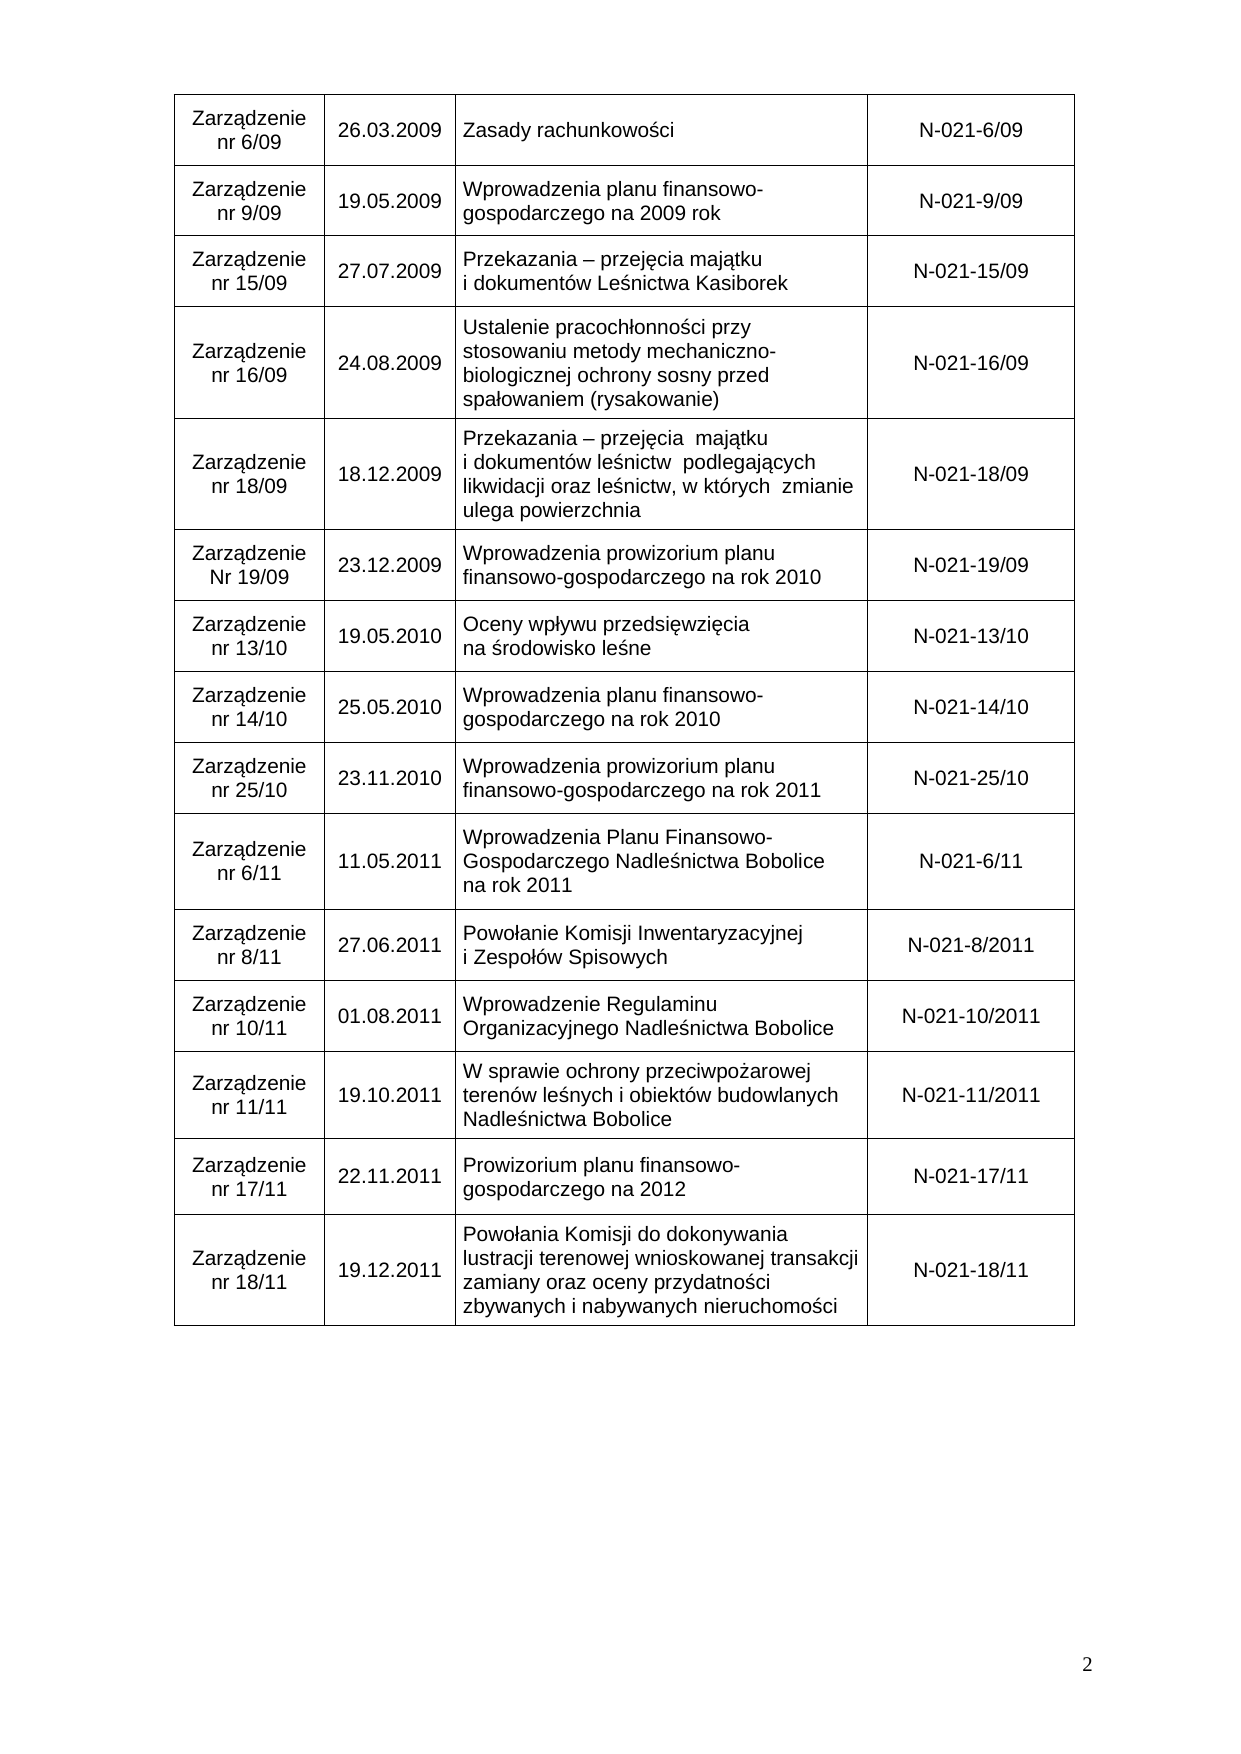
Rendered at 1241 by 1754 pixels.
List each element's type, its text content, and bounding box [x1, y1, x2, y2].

table_cell Wprowadzenia prowizorium planu finansowo-gospodarczego na rok 2011 [456, 743, 867, 812]
table_cell 23.12.2009 [325, 530, 455, 600]
table_cell Wprowadzenia Planu Finansowo-Gospodarczego Nadleśnictwa Bobolice na rok 2011 [456, 814, 867, 909]
table_cell Prowizorium planu finansowo-gospodarczego na 2012 [456, 1139, 867, 1214]
table_cell Zarządzenie nr 14/10 [175, 672, 324, 742]
table_cell Wprowadzenia planu finansowo-gospodarczego na 2009 rok [456, 166, 867, 235]
table_cell 26.03.2009 [325, 95, 455, 164]
table_cell Zarządzenie nr 6/09 [175, 95, 324, 164]
table_cell 18.12.2009 [325, 419, 455, 529]
table_cell N-021-11/2011 [868, 1052, 1074, 1138]
table_cell Zarządzenie nr 10/11 [175, 981, 324, 1051]
table_cell N-021-19/09 [868, 530, 1074, 600]
table_cell N-021-13/10 [868, 601, 1074, 671]
table_cell N-021-9/09 [868, 166, 1074, 235]
table_cell N-021-10/2011 [868, 981, 1074, 1051]
table_cell Wprowadzenie Regulaminu Organizacyjnego Nadleśnictwa Bobolice [456, 981, 867, 1051]
table_cell Oceny wpływu przedsięwzięcia na środowisko leśne [456, 601, 867, 671]
table_cell N-021-6/09 [868, 95, 1074, 164]
table_cell N-021-18/11 [868, 1215, 1074, 1324]
table_cell 19.10.2011 [325, 1052, 455, 1138]
table_cell N-021-14/10 [868, 672, 1074, 742]
table_cell N-021-6/11 [868, 814, 1074, 909]
table_cell N-021-8/2011 [868, 910, 1074, 980]
table_cell Zarządzenie nr 9/09 [175, 166, 324, 235]
table_cell 01.08.2011 [325, 981, 455, 1051]
table_cell N-021-15/09 [868, 236, 1074, 306]
table_cell Wprowadzenia planu finansowo-gospodarczego na rok 2010 [456, 672, 867, 742]
table_cell Powołania Komisji do dokonywania lustracji terenowej wnioskowanej transakcji zamiany oraz oceny przydatności zbywanych i nabywanych nieruchomości [456, 1215, 867, 1324]
table_cell 27.07.2009 [325, 236, 455, 306]
table_cell Zarządzenie nr 6/11 [175, 814, 324, 909]
table_cell Zarządzenie nr 11/11 [175, 1052, 324, 1138]
table_cell 27.06.2011 [325, 910, 455, 980]
table_cell Powołanie Komisji Inwentaryzacyjnej i Zespołów Spisowych [456, 910, 867, 980]
table_cell 19.05.2009 [325, 166, 455, 235]
table_cell Zarządzenie nr 15/09 [175, 236, 324, 306]
table_cell Zasady rachunkowości [456, 95, 867, 164]
table_cell Zarządzenie nr 8/11 [175, 910, 324, 980]
table_cell Zarządzenie nr 18/11 [175, 1215, 324, 1324]
table_cell Ustalenie pracochłonności przy stosowaniu metody mechaniczno-biologicznej ochrony sosny przed spałowaniem (rysakowanie) [456, 307, 867, 418]
table_cell 25.05.2010 [325, 672, 455, 742]
table_cell Zarządzenie nr 16/09 [175, 307, 324, 418]
table_cell 23.11.2010 [325, 743, 455, 812]
table_cell 19.05.2010 [325, 601, 455, 671]
table_cell Zarządzenie Nr 19/09 [175, 530, 324, 600]
table_cell 24.08.2009 [325, 307, 455, 418]
table_cell N-021-16/09 [868, 307, 1074, 418]
table_cell 11.05.2011 [325, 814, 455, 909]
table_cell Zarządzenie nr 18/09 [175, 419, 324, 529]
table_cell Zarządzenie nr 25/10 [175, 743, 324, 812]
table_cell 19.12.2011 [325, 1215, 455, 1324]
table_cell Wprowadzenia prowizorium planu finansowo-gospodarczego na rok 2010 [456, 530, 867, 600]
table_cell N-021-18/09 [868, 419, 1074, 529]
table_cell N-021-25/10 [868, 743, 1074, 812]
table_cell Zarządzenie nr 17/11 [175, 1139, 324, 1214]
table_cell N-021-17/11 [868, 1139, 1074, 1214]
table_cell 22.11.2011 [325, 1139, 455, 1214]
table_cell Zarządzenie nr 13/10 [175, 601, 324, 671]
table_cell W sprawie ochrony przeciwpożarowej terenów leśnych i obiektów budowlanych Nadleśnictwa Bobolice [456, 1052, 867, 1138]
table_cell Przekazania – przejęcia majątku i dokumentów Leśnictwa Kasiborek [456, 236, 867, 306]
table_cell Przekazania – przejęcia majątku i dokumentów leśnictw podlegających likwidacji oraz leśnictw, w których zmianie ulega powierzchnia [456, 419, 867, 529]
